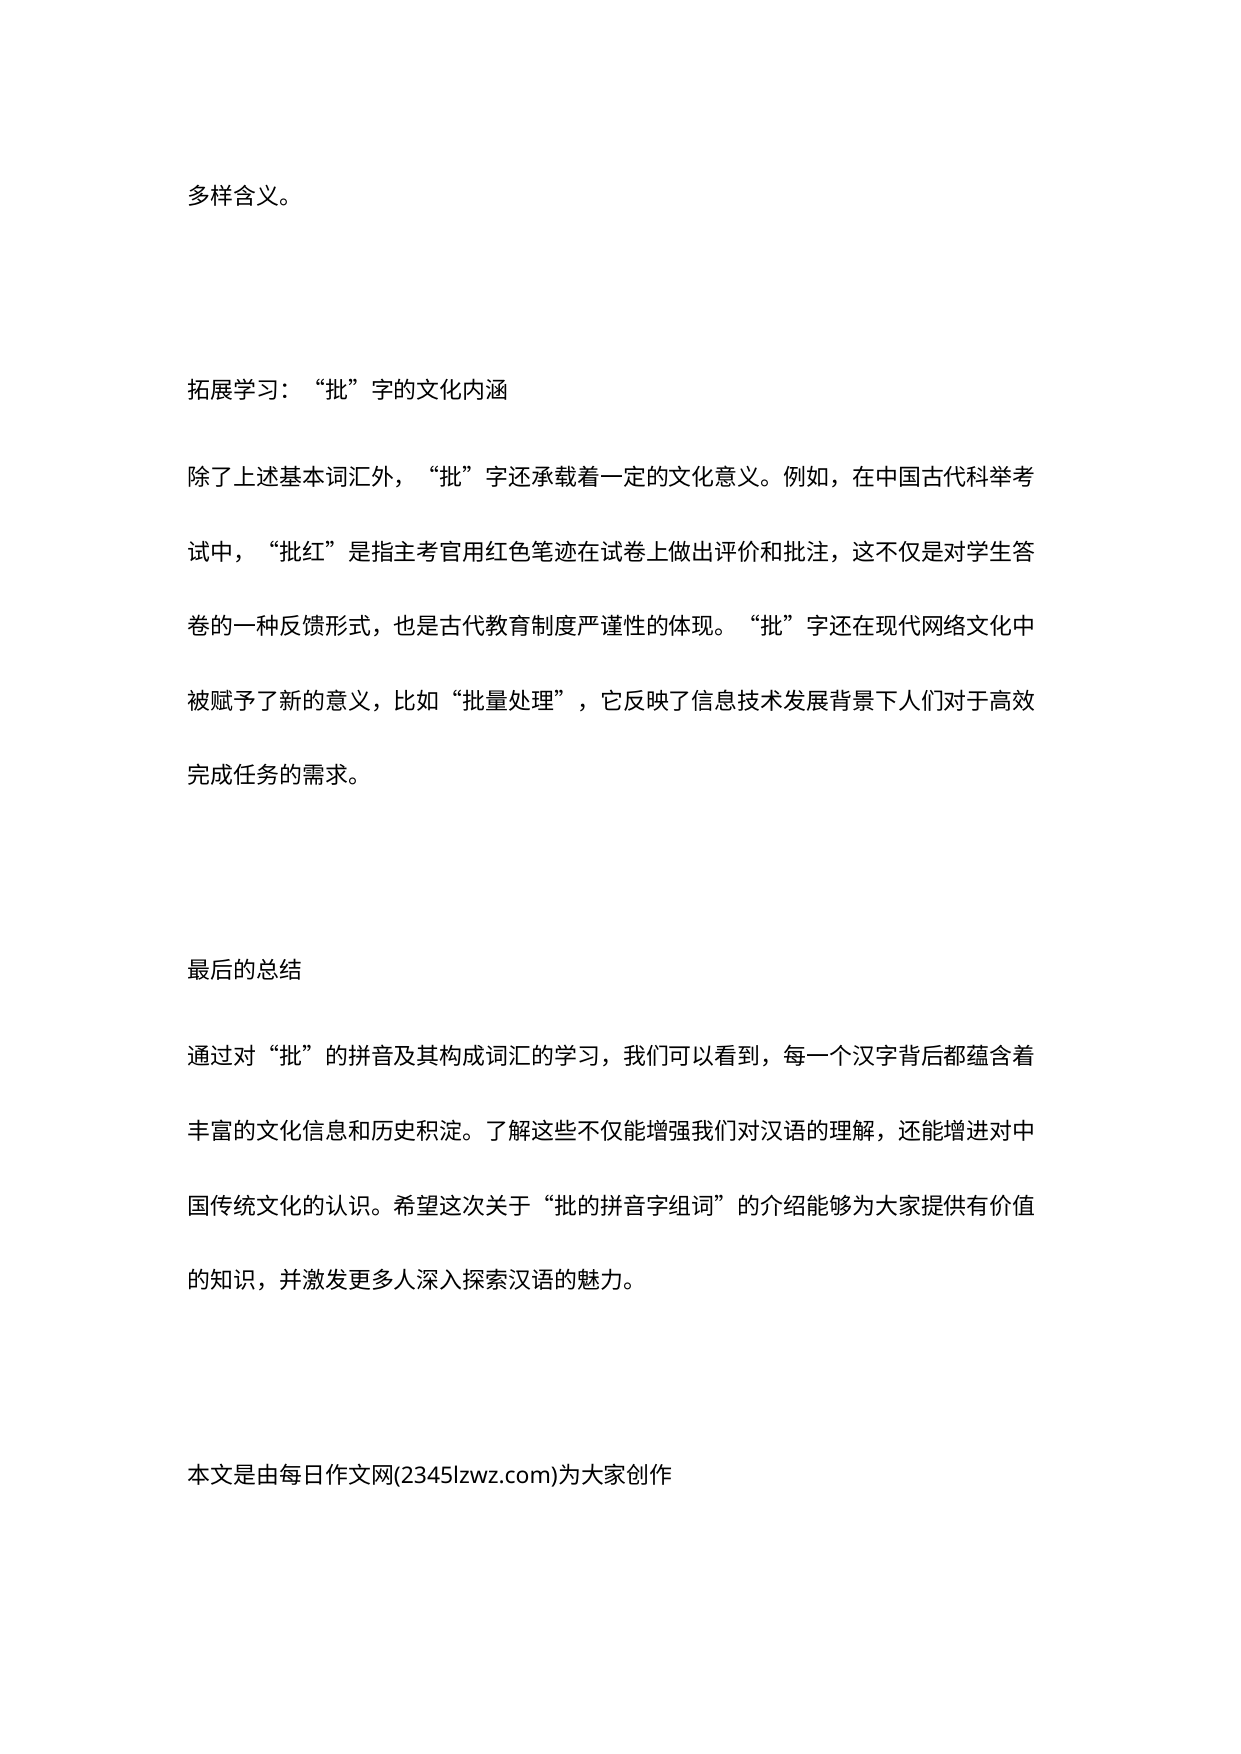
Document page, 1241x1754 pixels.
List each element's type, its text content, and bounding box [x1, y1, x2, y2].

text 除了上述基本词汇外，“批”字还承载着一定的文化意义。例如，在中国古代科举考试中，“批红”是指主考官用红色笔迹在试卷上做出评价和批注，这不仅是对学生答卷的一种反馈形式，也是古代教育制度严谨性的体现。“批”字还在现代网络文化中被赋予了新的意义，比如“批量处理”，它反映了信息技术发展背景下人们对于高效完成任务的需求。 [187, 443, 1053, 807]
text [187, 162, 1053, 227]
text 通过对“批”的拼音及其构成词汇的学习，我们可以看到，每一个汉字背后都蕴含着丰富的文化信息和历史积淀。了解这些不仅能增强我们对汉语的理解，还能增进对中国传统文化的认识。希望这次关于“批的拼音字组词”的介绍能够为大家提供有价值的知识，并激发更多人深入探索汉语的魅力。 [187, 1022, 1053, 1311]
text 拓展学习：“批”字的文化内涵 [187, 356, 1053, 421]
text 本文是由每日作文网(2345lzwz.com)为大家创作 [187, 1441, 1053, 1506]
text 最后的总结 [187, 936, 1053, 1001]
